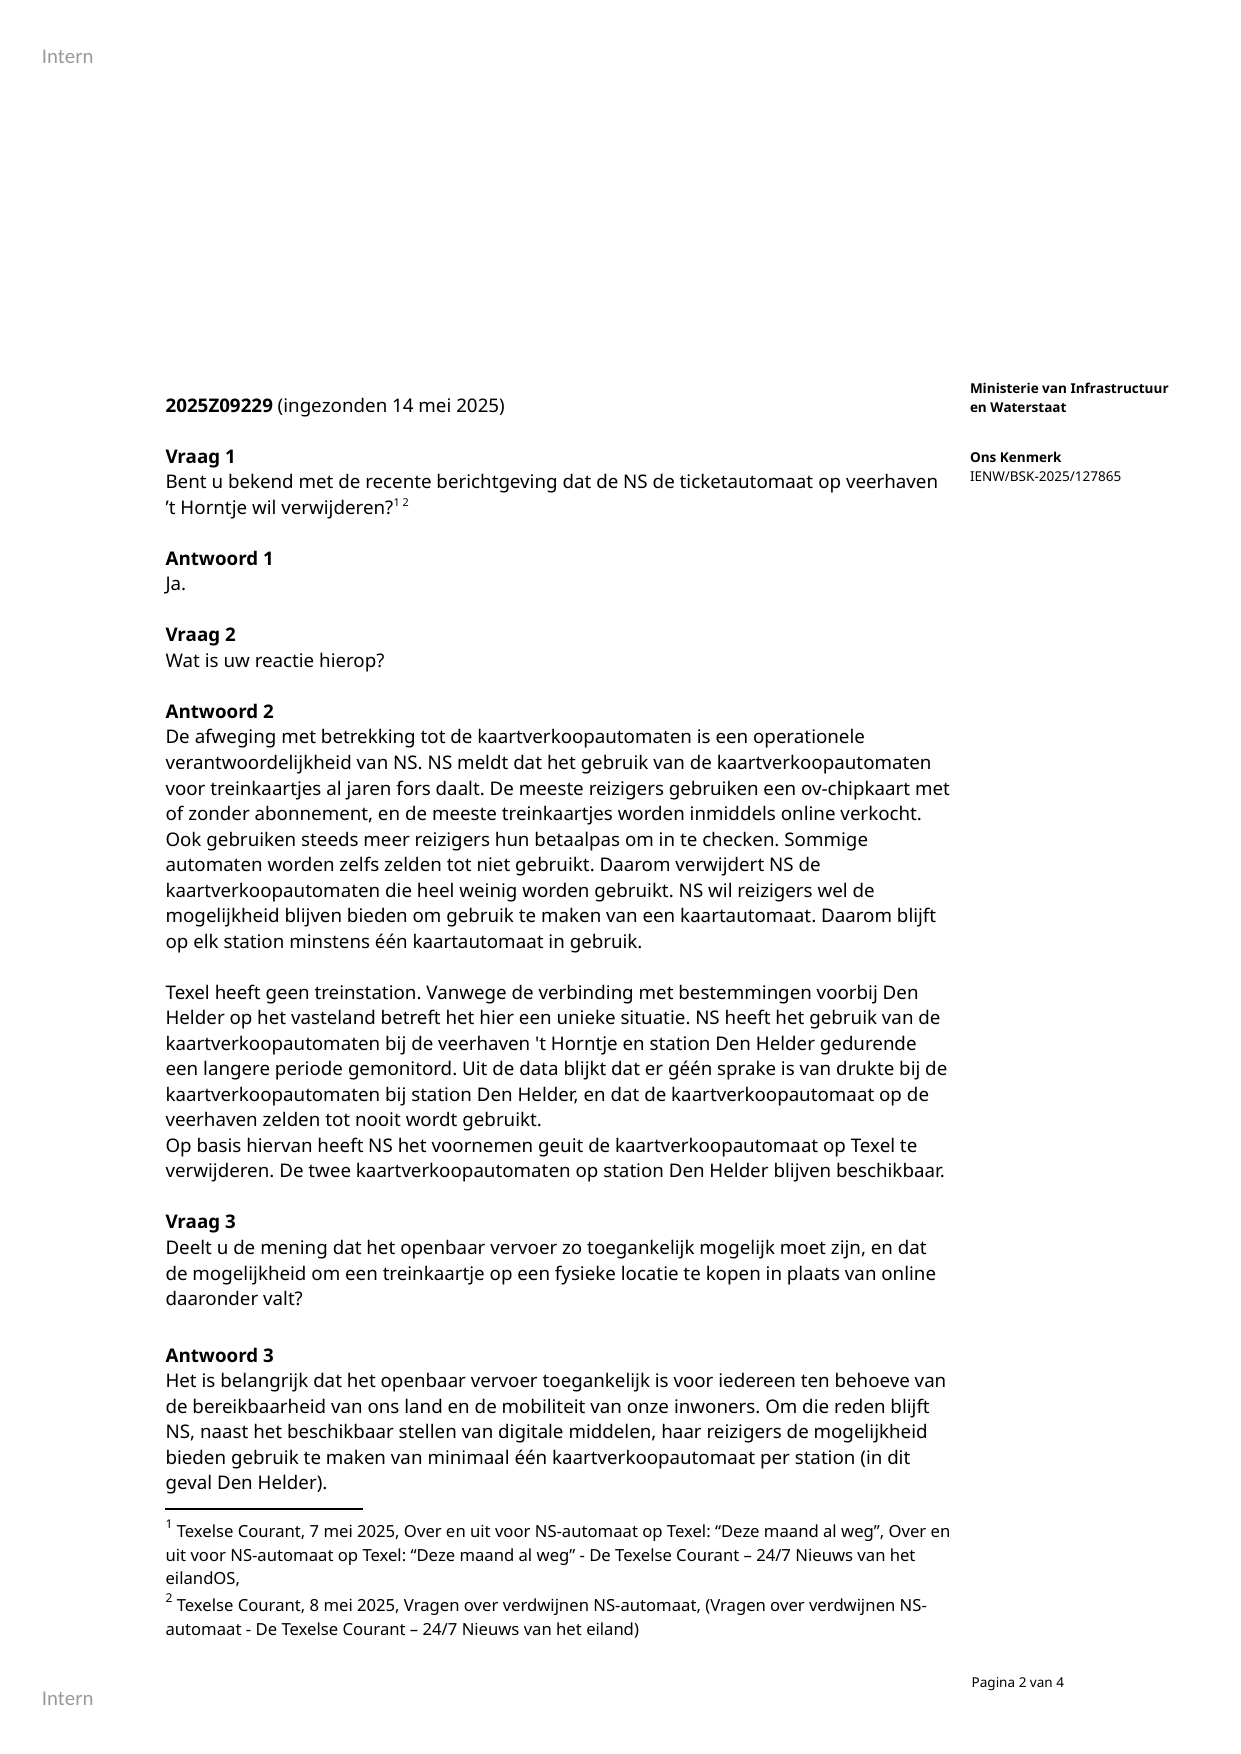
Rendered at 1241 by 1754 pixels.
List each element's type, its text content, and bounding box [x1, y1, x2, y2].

text De afweging met betrekking tot de kaartverkoopautomaten is een operationele verantwoordelijkheid van NS. NS meldt dat het gebruik van de kaartverkoopautomaten voor treinkaartjes al jaren fors daalt. De meeste reizigers gebruiken een ov-chipkaart met of zonder abonnement, en de meeste treinkaartjes worden inmiddels online verkocht. Ook gebruiken steeds meer reizigers hun betaalpas om in te checken. Sommige automaten worden zelfs zelden tot niet gebruikt. Daarom verwijdert NS de kaartverkoopautomaten die heel weinig worden gebruikt. NS wil reizigers wel de mogelijkheid blijven bieden om gebruik te maken van een kaartautomaat. Daarom blijft op elk station minstens één kaartautomaat in gebruik. [165, 724, 951, 953]
text Wat is uw reactie hierop? [165, 647, 951, 673]
text Antwoord 3 [165, 1342, 951, 1368]
text Texel heeft geen treinstation. Vanwege de verbinding met bestemmingen voorbij Den Helder op het vasteland betreft het hier een unieke situatie. NS heeft het gebruik van de kaartverkoopautomaten bij de veerhaven 't Horntje en station Den Helder gedurende een langere periode gemonitord. Uit de data blijkt dat er géén sprake is van drukte bij de kaartverkoopautomaten bij station Den Helder, en dat de kaartverkoopautomaat op de veerhaven zelden tot nooit wordt gebruikt. [165, 979, 951, 1132]
text Bent u bekend met de recente berichtgeving dat de NS de ticketautomaat op veerhaven ’t Horntje wil verwijderen? [165, 469, 951, 520]
text Vraag 3 [165, 1209, 951, 1234]
text Ja. [165, 571, 951, 596]
text 2025Z09229 (ingezonden 14 mei 2025) [165, 392, 951, 443]
text Deelt u de mening dat het openbaar vervoer zo toegankelijk mogelijk moet zijn, en dat de mogelijkheid om een treinkaartje op een fysieke locatie te kopen in plaats van online daaronder valt? [165, 1234, 951, 1311]
text Het is belangrijk dat het openbaar vervoer toegankelijk is voor iedereen ten behoeve van de bereikbaarheid van ons land en de mobiliteit van onze inwoners. Om die reden blijft NS, naast het beschikbaar stellen van digitale middelen, haar reizigers de mogelijkheid bieden gebruik te maken van minimaal één kaartverkoopautomaat per station (in dit geval Den Helder). [165, 1368, 951, 1495]
text Antwoord 2 [165, 698, 951, 724]
text Vraag 2 [165, 622, 951, 647]
text Vraag 1 [165, 443, 951, 469]
text Op basis hiervan heeft NS het voornemen geuit de kaartverkoopautomaat op Texel te verwijderen. De twee kaartverkoopautomaten op station Den Helder blijven beschikbaar. [165, 1132, 951, 1183]
text Antwoord 1 [165, 545, 951, 571]
